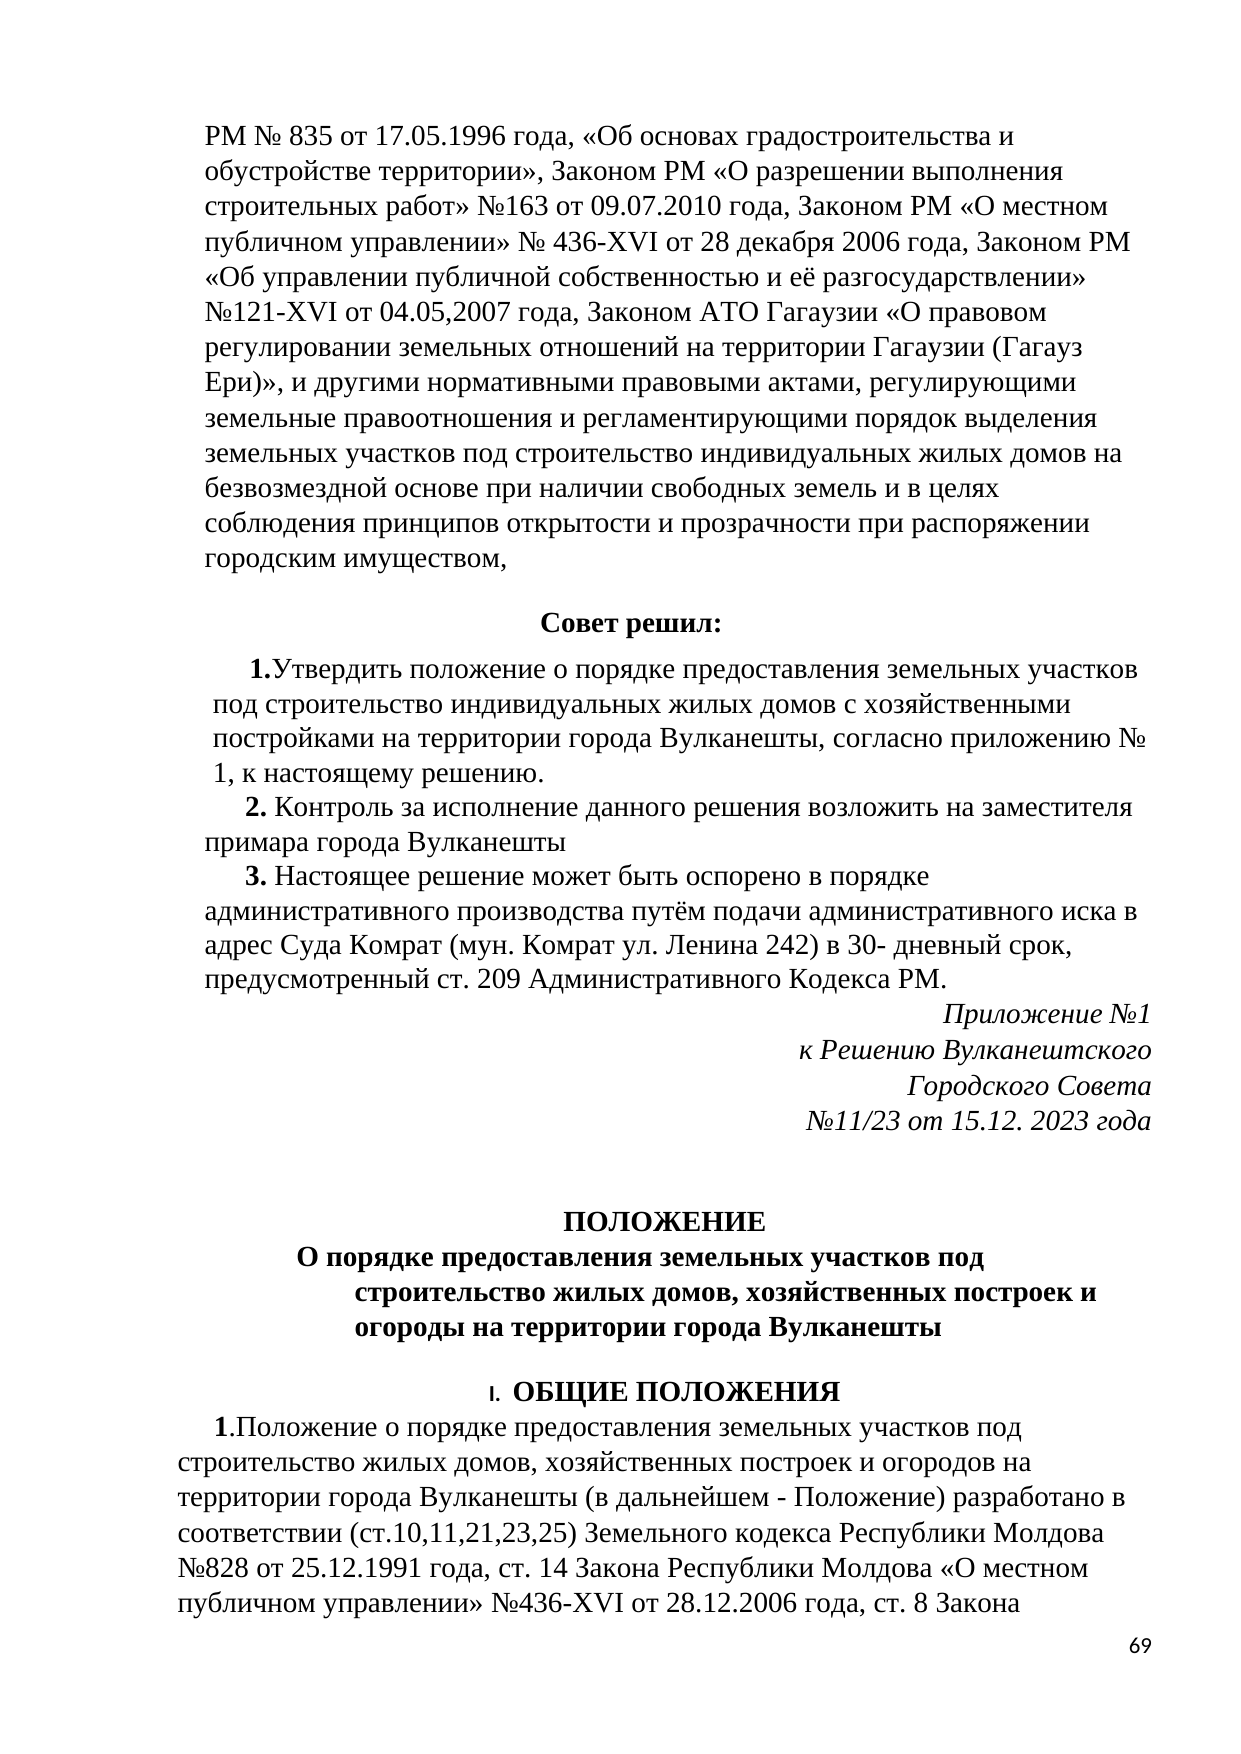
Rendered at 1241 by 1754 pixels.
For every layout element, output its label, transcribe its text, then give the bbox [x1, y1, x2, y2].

text Приложение №1 к Решению Вулканештского Городского Совета №11/23 от 15.12. 2023 года [177, 996, 1152, 1137]
text О порядке предоставления земельных участков под строительство жилых домов, хозяйственных построек и огороды на территории города Вулканешты [296, 1239, 1152, 1343]
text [177, 1409, 1152, 1619]
text Совет решил: [438, 605, 1152, 638]
text 1.Утвердить положение о порядке предоставления земельных участков под строительство индивидуальных жилых домов с хозяйственными постройками на территории города Вулканешты, согласно приложению № 1, к настоящему решению. [213, 651, 1152, 788]
text ПОЛОЖЕНИЕ [177, 1204, 1152, 1237]
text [204, 118, 1152, 574]
text 2. Контроль за исполнение данного решения возложить на заместителя примара города Вулканешты [204, 789, 1152, 857]
list ОБЩИЕ ПОЛОЖЕНИЯ [177, 1374, 1152, 1407]
text 3. Настоящее решение может быть оспорено в порядке административного производства путём подачи административного иска в адрес Суда Комрат (мун. Комрат ул. Ленина 242) в 30- дневный срок, предусмотренный ст. 209 Административного Кодекса РМ. [204, 858, 1152, 995]
